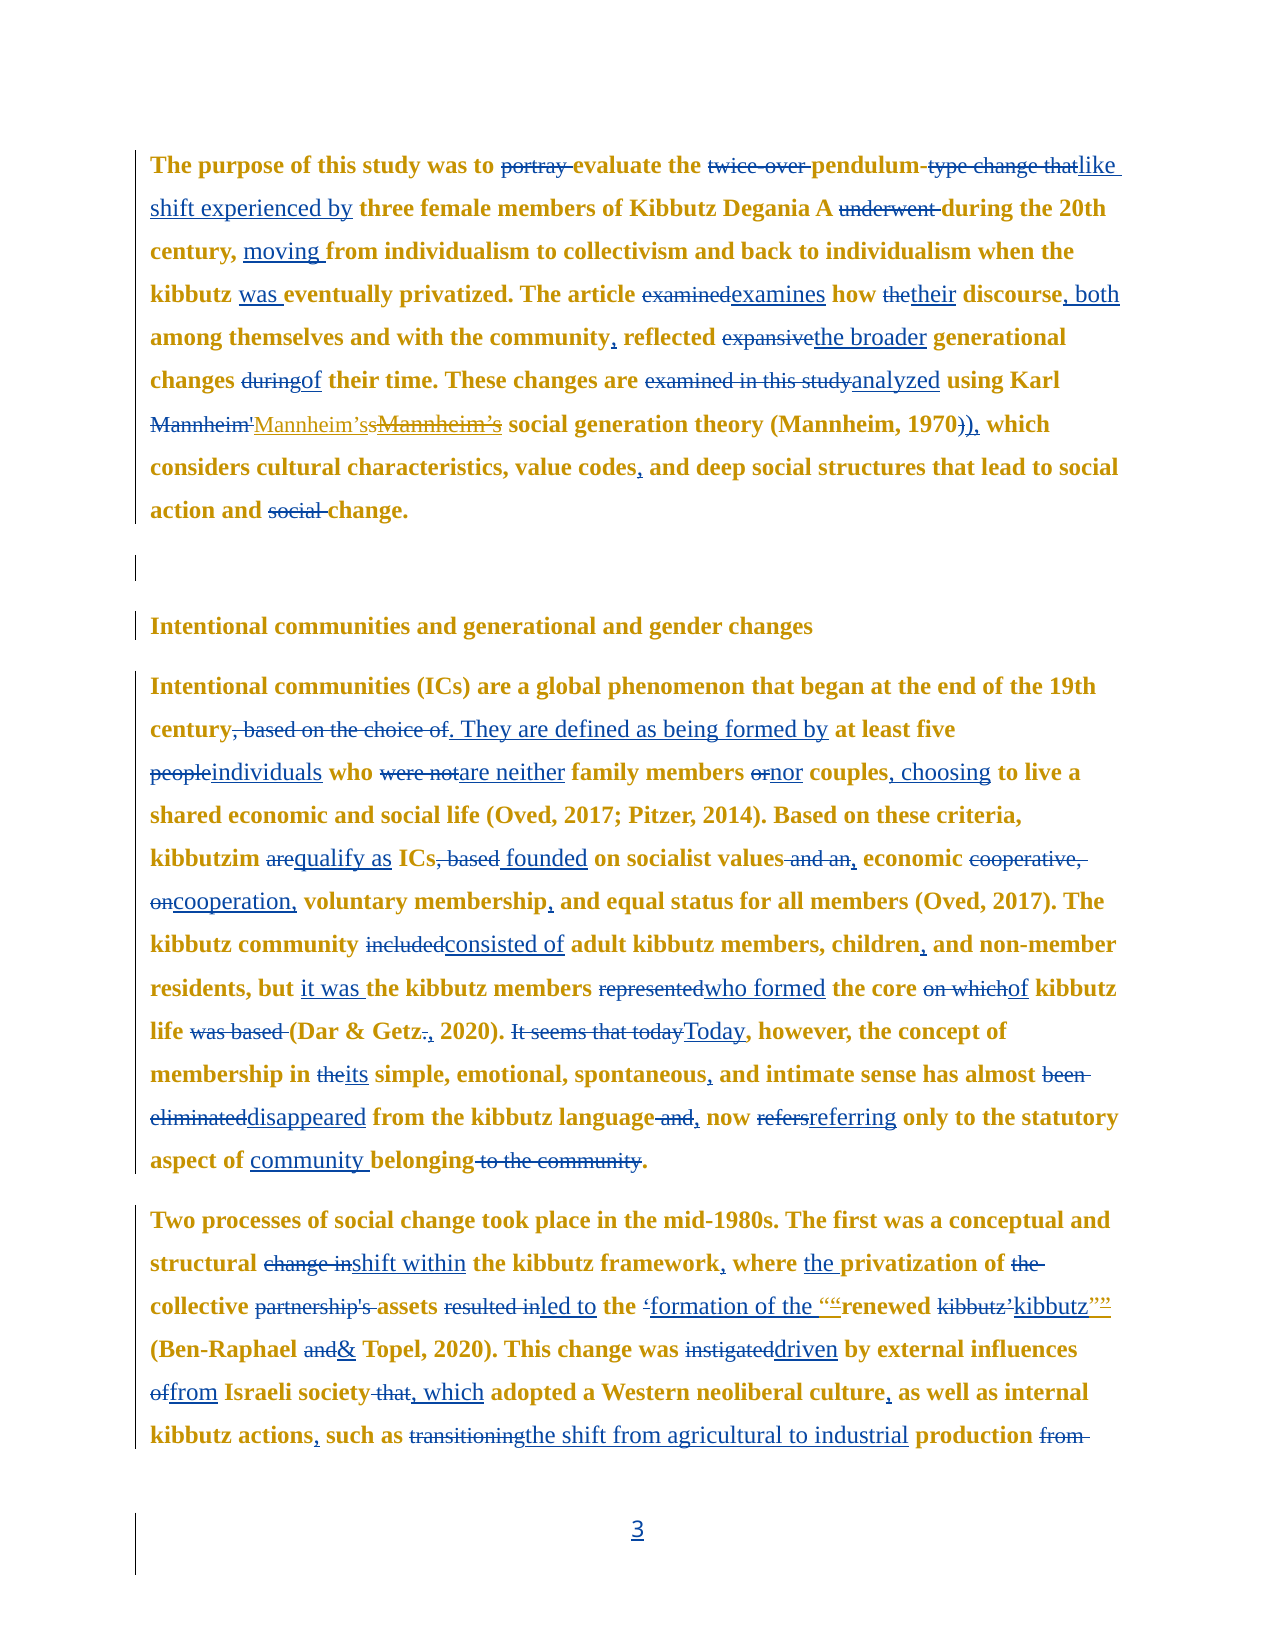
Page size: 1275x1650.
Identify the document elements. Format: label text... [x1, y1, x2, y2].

text Intentional communities (ICs) are a global phenomenon that began at the end of the 19th century at least five who family members couples to live a shared economic and social life (Oved, 2017; Pitzer, 2014). Based on these criteria, kibbutzim ICs on socialist values economic voluntary membership and equal status for all members (Oved, 2017). The kibbutz community adult kibbutz members, children and non-member residents, but the kibbutz members the core kibbutz life (Dar & Getz 2020). , however, the concept of membership in simple, emotional, spontaneous and intimate sense has almost from the kibbutz language now only to the statutory aspect of belonging. [150, 671, 1125, 1174]
text Intentional communities and generational and gender changes [150, 611, 1125, 640]
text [150, 1205, 1125, 1449]
text The purpose of this study was to evaluate the pendulum- three female members of Kibbutz Degania A during the 20th century, from individualism to collectivism and back to individualism when the kibbutz eventually privatized. The article how discourse among themselves and with the community reflected generational changes their time. These changes are using Karl social generation theory (Mannheim, 1970 which considers cultural characteristics, value codes and deep social structures that lead to social action and change. [150, 150, 1125, 524]
